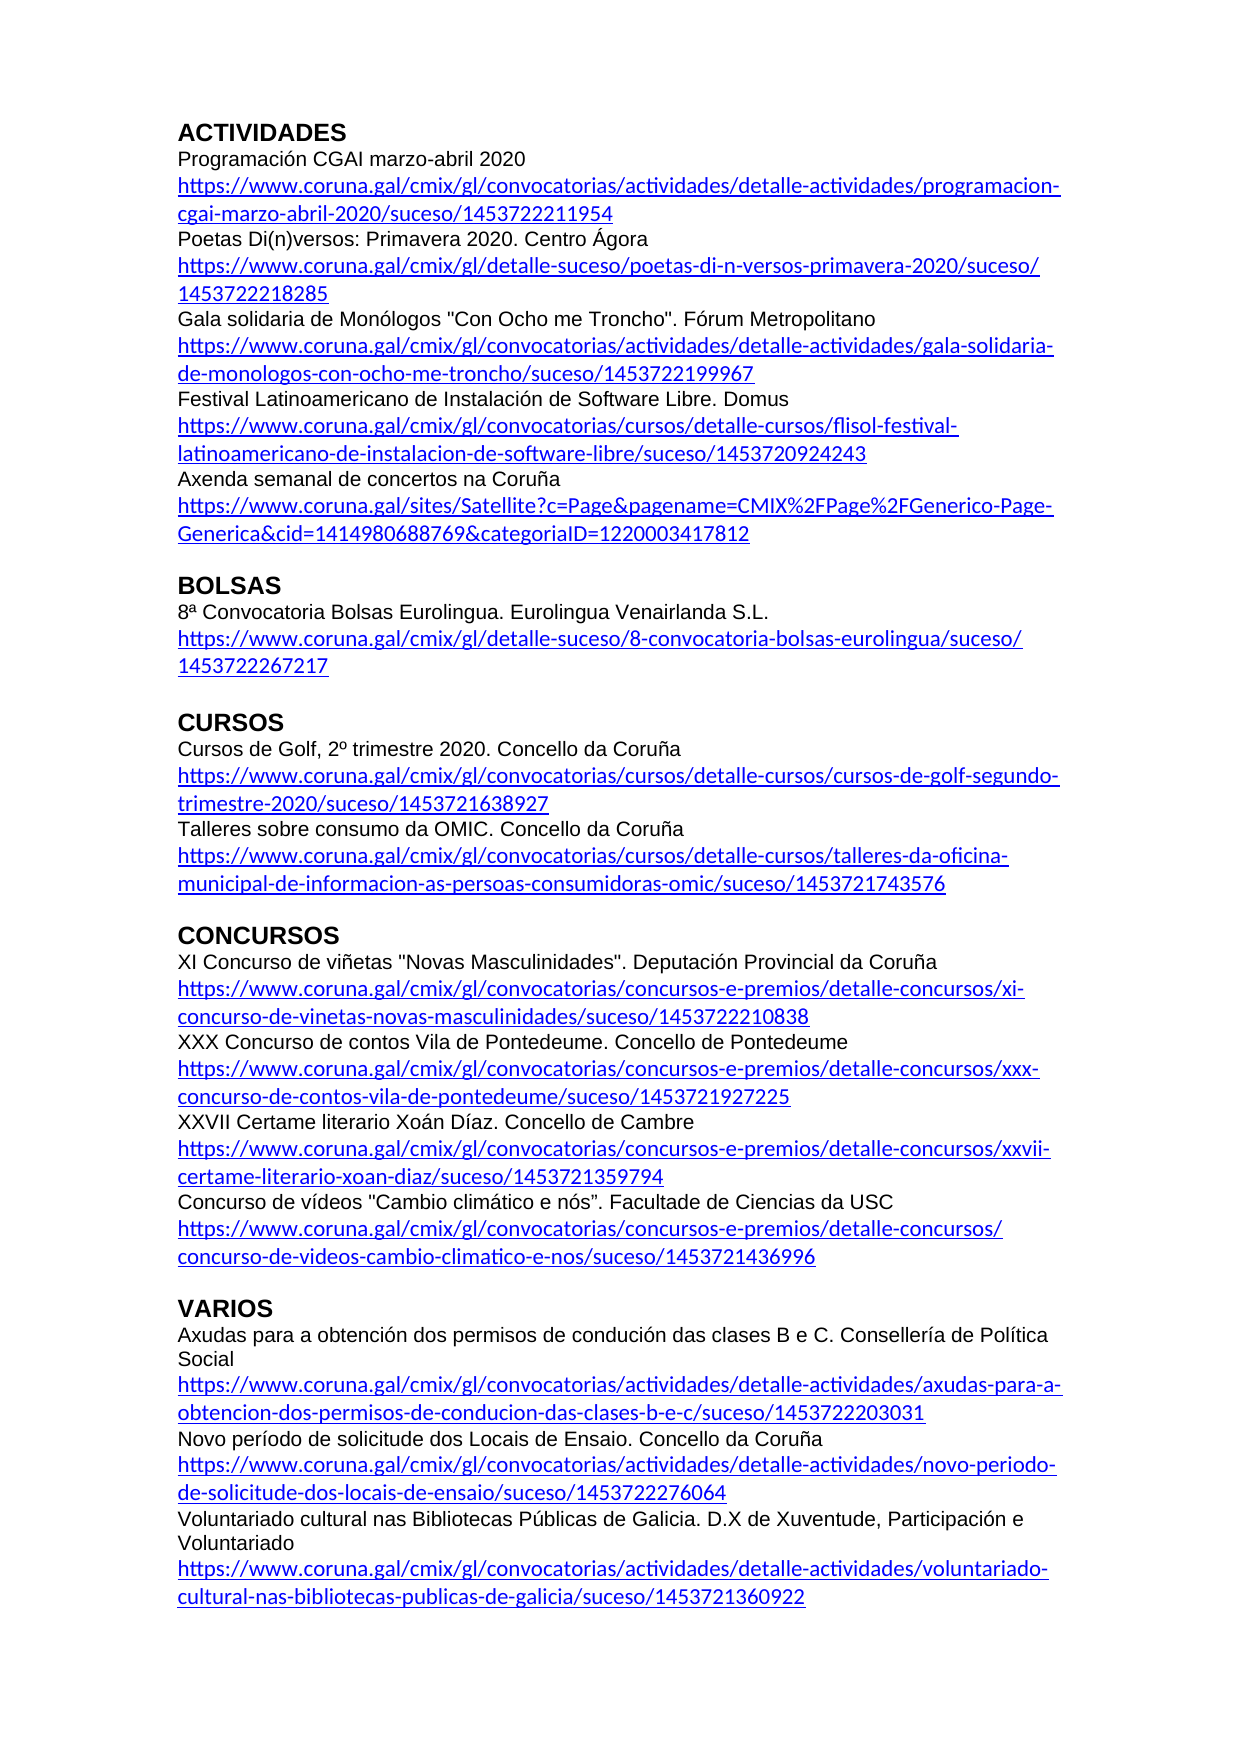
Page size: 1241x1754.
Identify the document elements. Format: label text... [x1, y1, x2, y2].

text Programación CGAI marzo-abril 2020 [177, 147, 1063, 171]
text https://www.coruna.gal/cmix/gl/detalle-suceso/8-convocatoria-bolsas-eurolingua/suceso/1453722267217 [177, 624, 1063, 680]
text https://www.coruna.gal/cmix/gl/convocatorias/actividades/detalle-actividades/programacion-cgai-marzo-abril-2020/suceso/1453722211954 [177, 171, 1063, 227]
text https://www.coruna.gal/cmix/gl/detalle-suceso/poetas-di-n-versos-primavera-2020/suceso/1453722218285 [177, 251, 1063, 307]
text XI Concurso de viñetas "Novas Masculinidades". Deputación Provincial da Coruña [177, 950, 1063, 974]
text https://www.coruna.gal/cmix/gl/convocatorias/actividades/detalle-actividades/axudas-para-a-obtencion-dos-permisos-de-conducion-das-clases-b-e-c/suceso/1453722203031 [177, 1371, 1063, 1395]
text Cursos de Golf, 2º trimestre 2020. Concello da Coruña [177, 737, 1063, 761]
text CURSOS [177, 708, 1063, 737]
text https://www.coruna.gal/cmix/gl/convocatorias/cursos/detalle-cursos/talleres-da-oficina-municipal-de-informacion-as-persoas-consumidoras-omic/suceso/1453721743576 [177, 841, 1063, 897]
text https://www.coruna.gal/sites/Satellite?c=Page&pagename=CMIX%2FPage%2FGenerico-Page-Generica&cid=1414980688769&categoriaID=1220003417812 [177, 491, 1063, 547]
text ACTIVIDADES [177, 118, 1063, 147]
text https://www.coruna.gal/cmix/gl/convocatorias/cursos/detalle-cursos/flisol-festival-latinoamericano-de-instalacion-de-software-libre/suceso/1453720924243 [177, 411, 1063, 467]
text https://www.coruna.gal/cmix/gl/convocatorias/concursos-e-premios/detalle-concursos/concurso-de-videos-cambio-climatico-e-nos/suceso/1453721436996 [177, 1214, 1063, 1270]
text Voluntariado cultural nas Bibliotecas Públicas de Galicia. D.X de Xuventude, Participación e Voluntariado [177, 1507, 1063, 1554]
text Concurso de vídeos "Cambio climático e nós”. Facultade de Ciencias da USC [177, 1190, 1063, 1214]
text Talleres sobre consumo da OMIC. Concello da Coruña [177, 817, 1063, 841]
text 8ª Convocatoria Bolsas Eurolingua. Eurolingua Venairlanda S.L. [177, 600, 1063, 624]
text Novo período de solicitude dos Locais de Ensaio. Concello da Coruña [177, 1427, 1063, 1451]
text Festival Latinoamericano de Instalación de Software Libre. Domus [177, 387, 1063, 411]
text VARIOS [177, 1294, 1063, 1323]
text https://www.coruna.gal/cmix/gl/convocatorias/actividades/detalle-actividades/novo-periodo-de-solicitude-dos-locais-de-ensaio/suceso/1453722276064 [177, 1451, 1063, 1507]
text XXVII Certame literario Xoán Díaz. Concello de Cambre [177, 1110, 1063, 1134]
text CONCURSOS [177, 921, 1063, 950]
text https://www.coruna.gal/cmix/gl/convocatorias/concursos-e-premios/detalle-concursos/xxvii-certame-literario-xoan-diaz/suceso/1453721359794 [177, 1134, 1063, 1190]
text Axudas para a obtención dos permisos de condución das clases B e C. Consellería de Política Social [177, 1323, 1063, 1371]
text Gala solidaria de Monólogos "Con Ocho me Troncho". Fórum Metropolitano [177, 307, 1063, 331]
text BOLSAS [177, 571, 1063, 600]
text https://www.coruna.gal/cmix/gl/convocatorias/cursos/detalle-cursos/cursos-de-golf-segundo-trimestre-2020/suceso/1453721638927 [177, 761, 1063, 817]
text https://www.coruna.gal/cmix/gl/convocatorias/actividades/detalle-actividades/voluntariado-cultural-nas-bibliotecas-publicas-de-galicia/suceso/1453721360922 [177, 1554, 1063, 1611]
text https://www.coruna.gal/cmix/gl/convocatorias/actividades/detalle-actividades/gala-solidaria-de-monologos-con-ocho-me-troncho/suceso/1453722199967 [177, 331, 1063, 387]
text https://www.coruna.gal/cmix/gl/convocatorias/concursos-e-premios/detalle-concursos/xi-concurso-de-vinetas-novas-masculinidades/suceso/1453722210838 [177, 974, 1063, 1030]
text Axenda semanal de concertos na Coruña [177, 467, 1063, 491]
text https://www.coruna.gal/cmix/gl/convocatorias/actividades/detalle-actividades/axudas-para-a-obtencion-dos-permisos-de-conducion-das-clases-b-e-c/suceso/1453722203031 [177, 1396, 1063, 1427]
text XXX Concurso de contos Vila de Pontedeume. Concello de Pontedeume [177, 1030, 1063, 1054]
text https://www.coruna.gal/cmix/gl/convocatorias/concursos-e-premios/detalle-concursos/xxx-concurso-de-contos-vila-de-pontedeume/suceso/1453721927225 [177, 1054, 1063, 1110]
text Poetas Di(n)versos: Primavera 2020. Centro Ágora [177, 227, 1063, 251]
